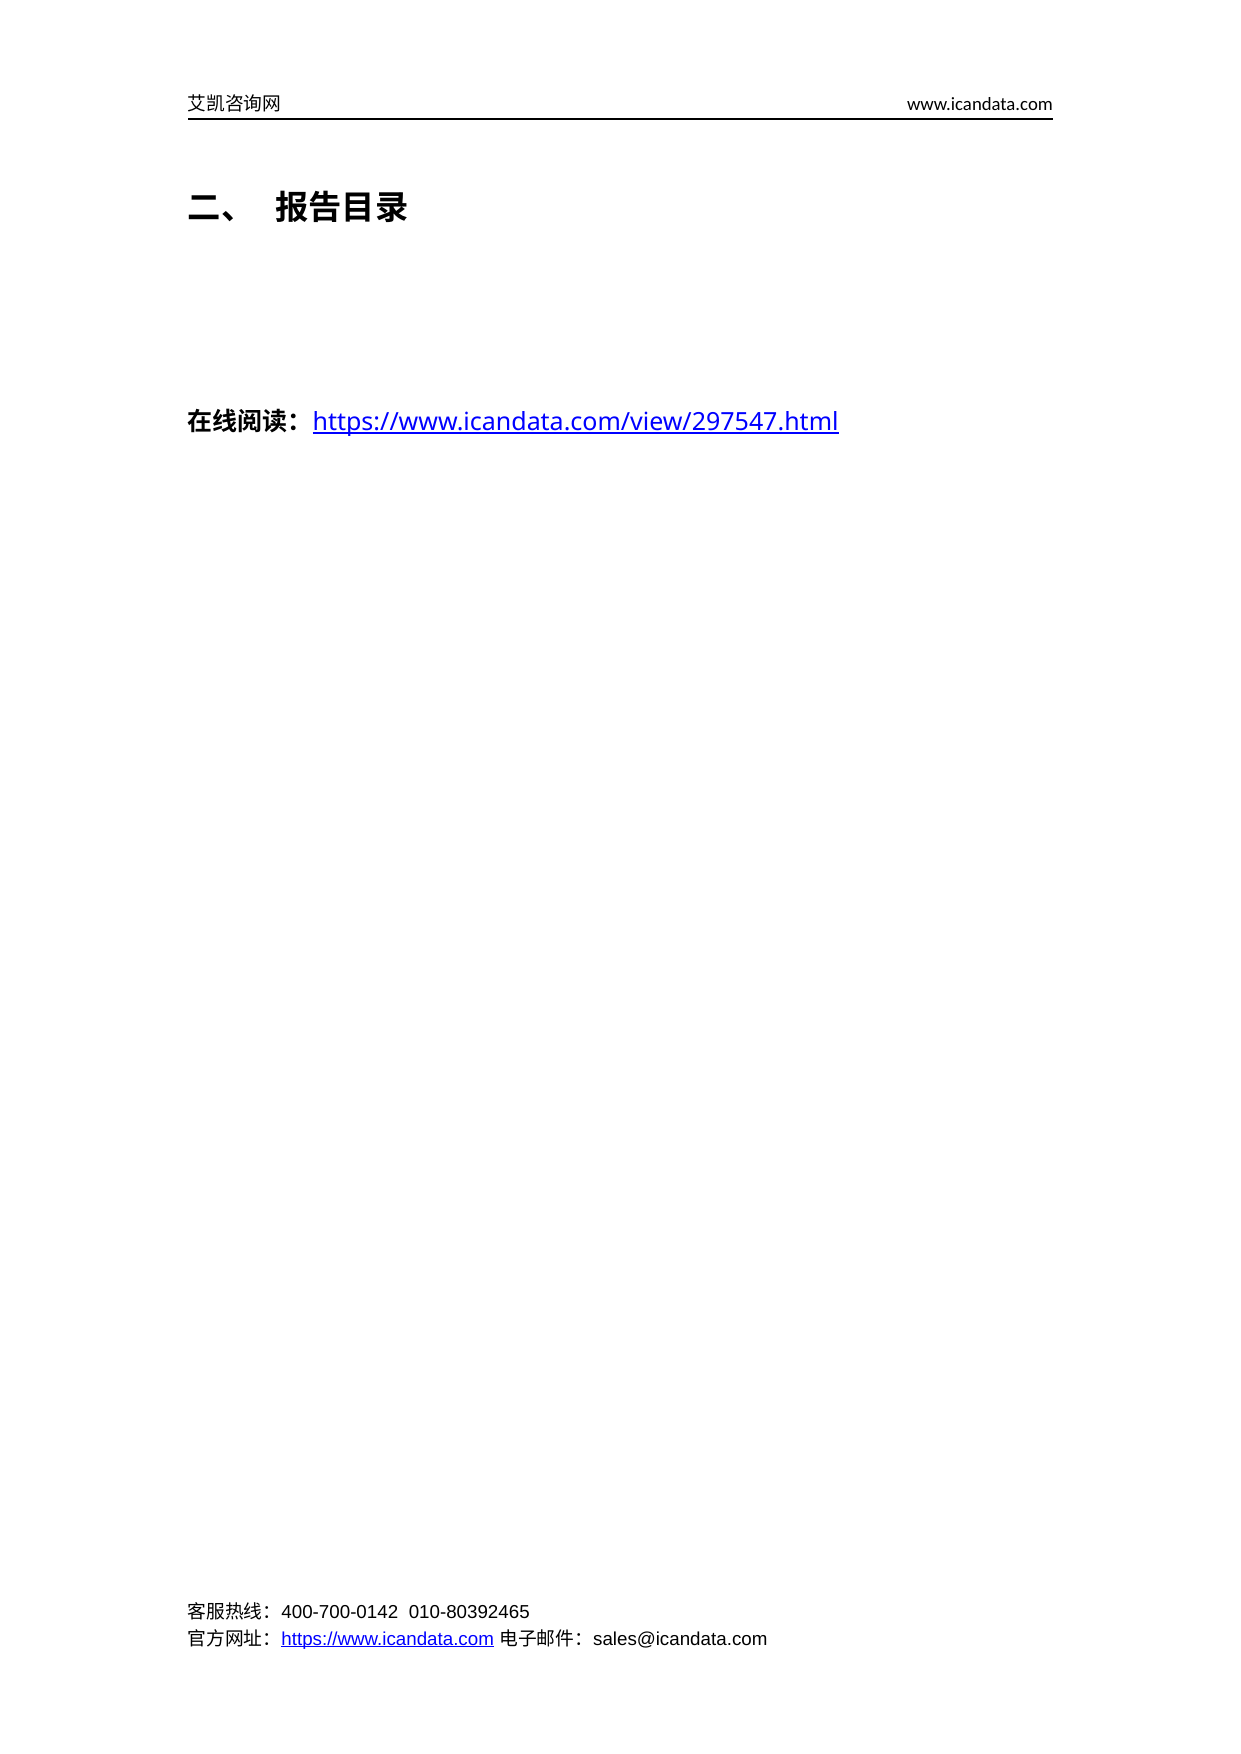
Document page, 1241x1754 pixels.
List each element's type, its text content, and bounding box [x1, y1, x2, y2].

text 在线阅读：https://www.icandata.com/view/297547.html [187, 387, 1053, 452]
subtitle 报告目录 [187, 172, 1053, 237]
